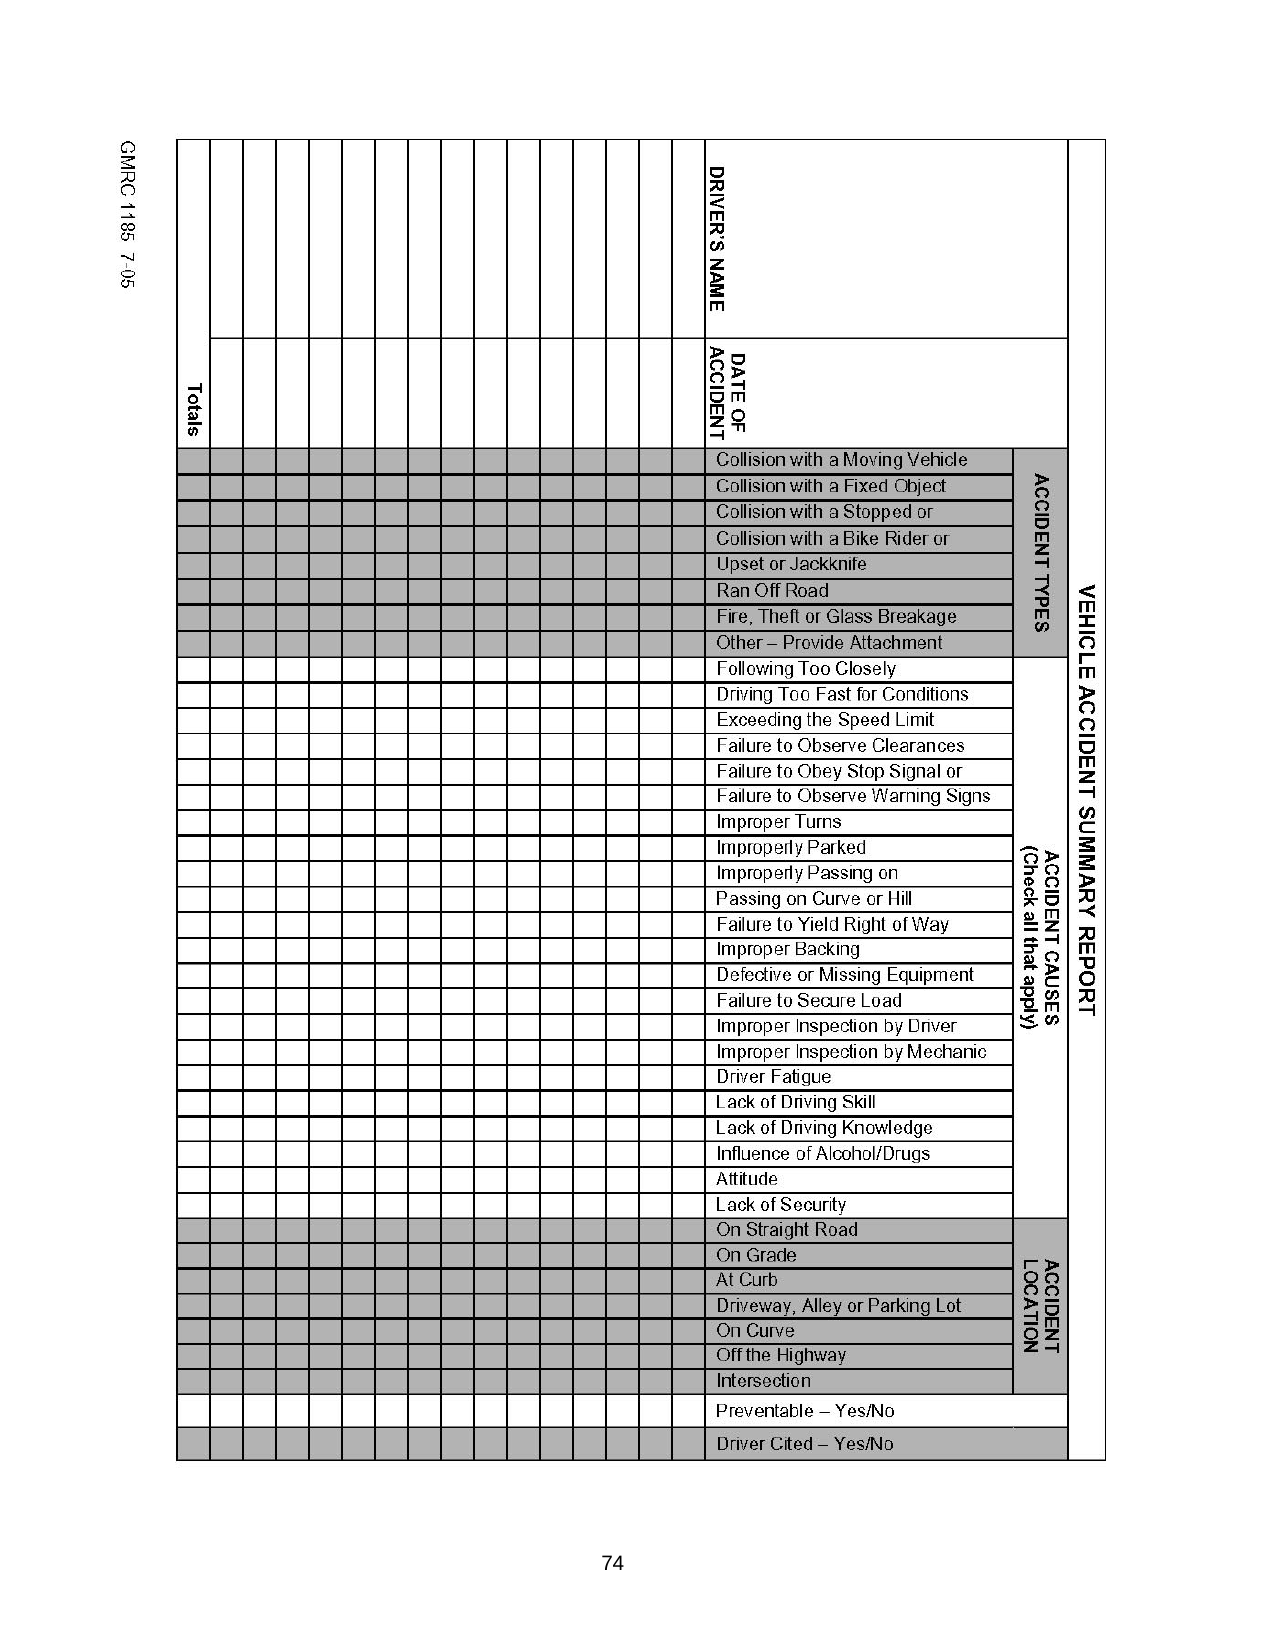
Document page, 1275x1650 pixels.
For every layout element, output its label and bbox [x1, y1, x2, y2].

picture [50, 75, 1172, 1525]
